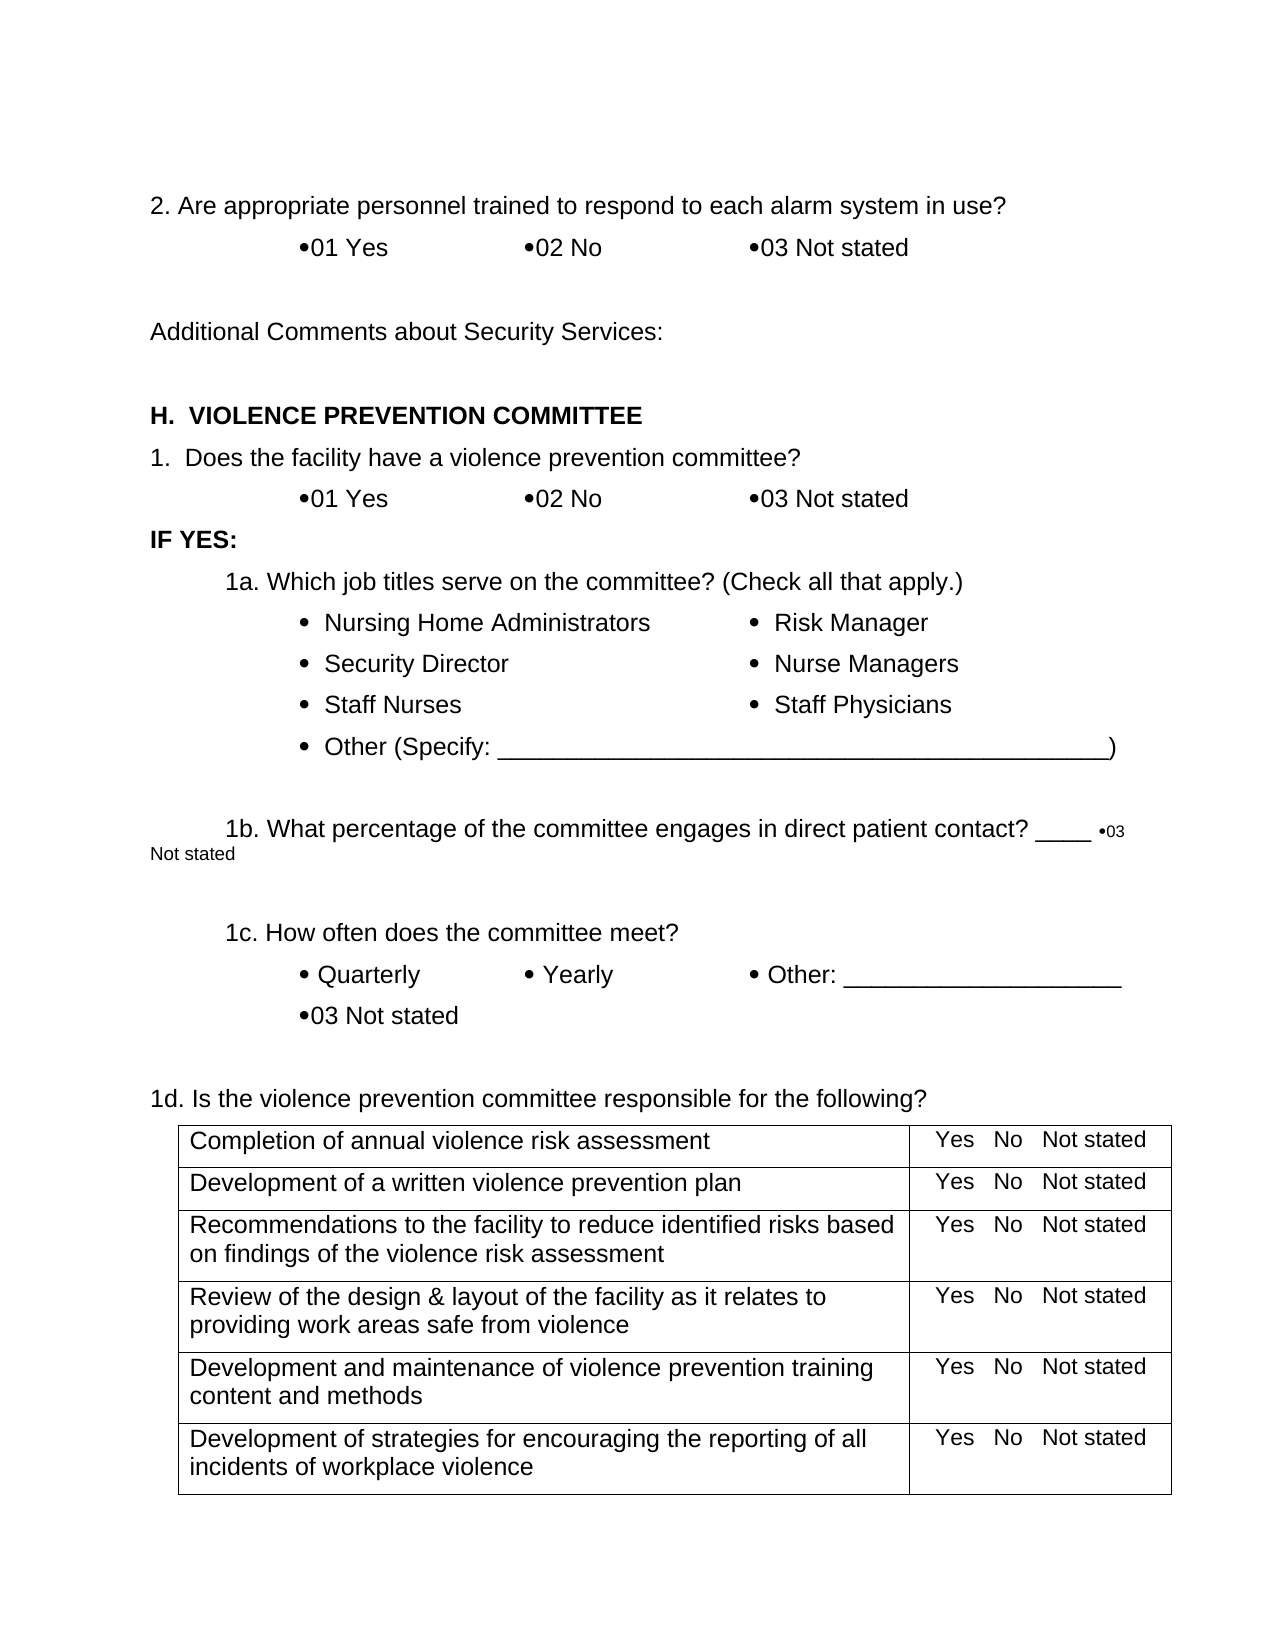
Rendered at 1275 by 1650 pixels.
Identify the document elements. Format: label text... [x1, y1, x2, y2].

table_header Yes No Not stated [910, 1126, 1171, 1167]
text IF YES: [150, 525, 1144, 554]
text Staff Nurses Staff Physicians [150, 690, 1144, 719]
text 1c. How often does the committee meet? [150, 918, 1144, 947]
table_cell Recommendations to the facility to reduce identified risks based on findings of the violence risk assessment [179, 1211, 909, 1281]
table_cell Yes No Not stated [910, 1424, 1171, 1494]
text 1d. Is the violence prevention committee responsible for the following? [150, 1084, 1144, 1112]
table_cell Yes No Not stated [910, 1168, 1171, 1209]
text 2. Are appropriate personnel trained to respond to each alarm system in use? [150, 191, 1125, 220]
text 03 Not stated [150, 1001, 1144, 1030]
table_header Completion of annual violence risk assessment [179, 1126, 909, 1167]
text Additional Comments about Security Services: [150, 317, 1125, 346]
text 1a. Which job titles serve on the committee? (Check all that apply.) [150, 566, 1144, 595]
table_cell Yes No Not stated [910, 1282, 1171, 1352]
text 01 Yes 02 No 03 Not stated [225, 232, 1125, 261]
text Quarterly Yearly Other: ____________________ [150, 960, 1144, 988]
subtitle H. VIOLENCE PREVENTION COMMITTEE [150, 401, 1125, 430]
text Other (Specify: ____________________________________________) [150, 732, 1144, 761]
text Security Director Nurse Managers [225, 649, 1144, 678]
table_cell Development of strategies for encouraging the reporting of all incidents of workplace violence [179, 1424, 909, 1494]
table_cell Development of a written violence prevention plan [179, 1168, 909, 1209]
table_cell Yes No Not stated [910, 1211, 1171, 1281]
text 1b. What percentage of the committee engages in direct patient contact? ____ 03 Not stated [150, 814, 1144, 865]
table_cell Yes No Not stated [910, 1353, 1171, 1423]
table_cell Review of the design & layout of the facility as it relates to providing work areas safe from violence [179, 1282, 909, 1352]
text 01 Yes 02 No 03 Not stated [150, 484, 1144, 513]
text Nursing Home Administrators Risk Manager [150, 608, 1144, 637]
text 1. Does the facility have a violence prevention committee? [150, 443, 1144, 471]
table_cell Development and maintenance of violence prevention training content and methods [179, 1353, 909, 1423]
